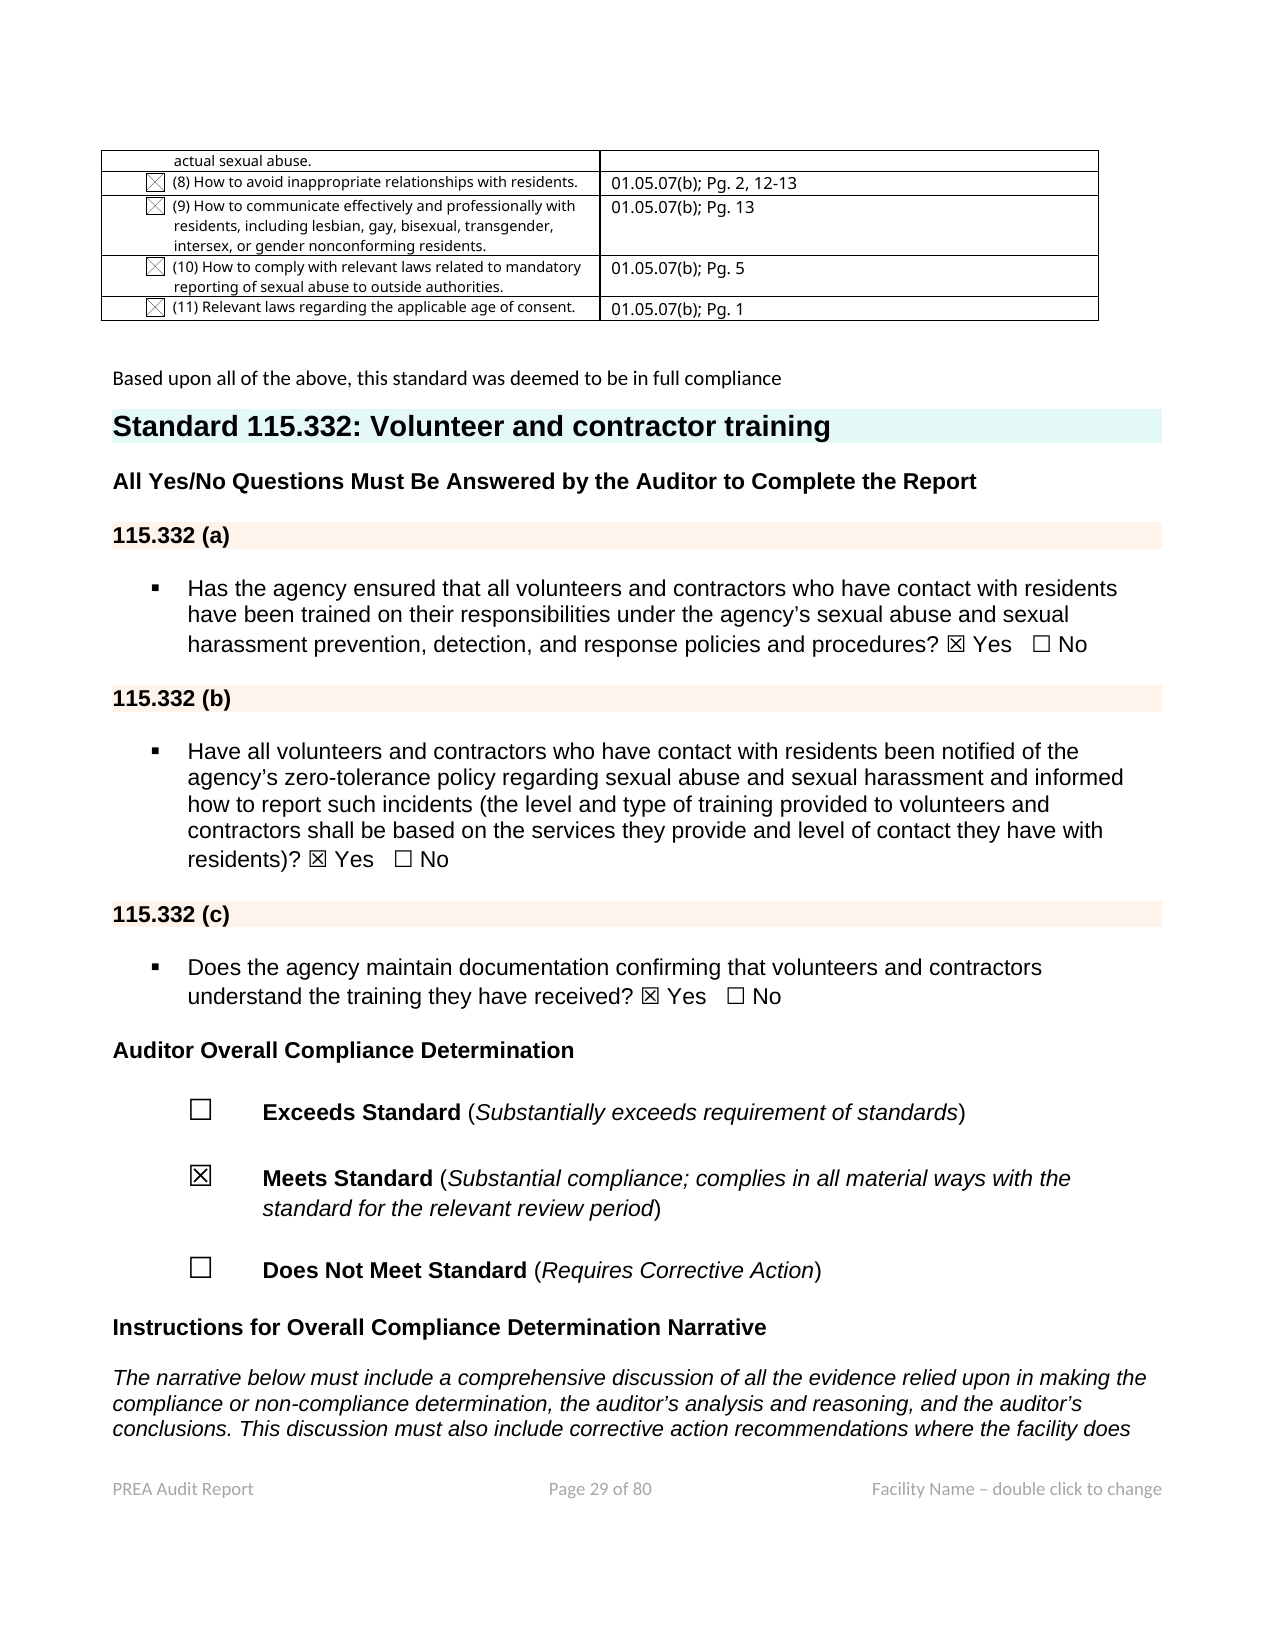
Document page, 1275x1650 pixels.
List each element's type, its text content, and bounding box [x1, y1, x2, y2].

table_cell (10) How to comply with relevant laws related to mandatory reporting of sexual abuse to outside authorities. [102, 256, 599, 296]
text Meets Standard (Substantial compliance; complies in all material ways with the standard for the relevant review period) [187, 1155, 1162, 1221]
table_cell 01.05.07(b); Pg. 2, 12-13 [601, 172, 1098, 195]
list Has the agency ensured that all volunteers and contractors who have contact with residents have been trained on their responsibilities under the agency’s sexual abuse and sexual harassment prevention, detection, and response policies and procedures? Yes No [150, 575, 1162, 659]
text Auditor Overall Compliance Determination [112, 1037, 1162, 1063]
list Does the agency maintain documentation confirming that volunteers and contractors understand the training they have received? Yes No [150, 954, 1162, 1011]
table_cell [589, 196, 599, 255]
text All Yes/No Questions Must Be Answered by the Auditor to Complete the Report [112, 468, 1162, 494]
text 115.332 (a) [112, 522, 1162, 549]
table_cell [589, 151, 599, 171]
text Instructions for Overall Compliance Determination Narrative [112, 1314, 1162, 1340]
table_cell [601, 151, 1098, 171]
text Standard 115.332: Volunteer and contractor training [112, 409, 1162, 443]
text 115.332 (c) [112, 901, 1162, 927]
table_cell 01.05.07(b); Pg. 1 [601, 297, 1098, 320]
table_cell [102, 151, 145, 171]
text Based upon all of the above, this standard was deemed to be in full compliance [112, 365, 1162, 391]
table_cell (8) How to avoid inappropriate relationships with residents. [102, 172, 599, 195]
table_cell 01.05.07(b); Pg. 5 [601, 256, 1098, 296]
table_cell 01.05.07(b); Pg. 13 [601, 196, 1098, 255]
list Have all volunteers and contractors who have contact with residents been notified of the agency’s zero-tolerance policy regarding sexual abuse and sexual harassment and informed how to report such incidents (the level and type of training provided to volunteers and contractors shall be based on the services they provide and level of contact they have with residents)? Yes No [150, 738, 1162, 875]
table_cell (11) Relevant laws regarding the applicable age of consent. [102, 297, 599, 320]
text Does Not Meet Standard (Requires Corrective Action) [187, 1248, 1162, 1287]
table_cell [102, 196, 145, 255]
text 115.332 (b) [112, 685, 1162, 712]
text Exceeds Standard (Substantially exceeds requirement of standards) [187, 1089, 1162, 1129]
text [112, 1365, 1162, 1441]
